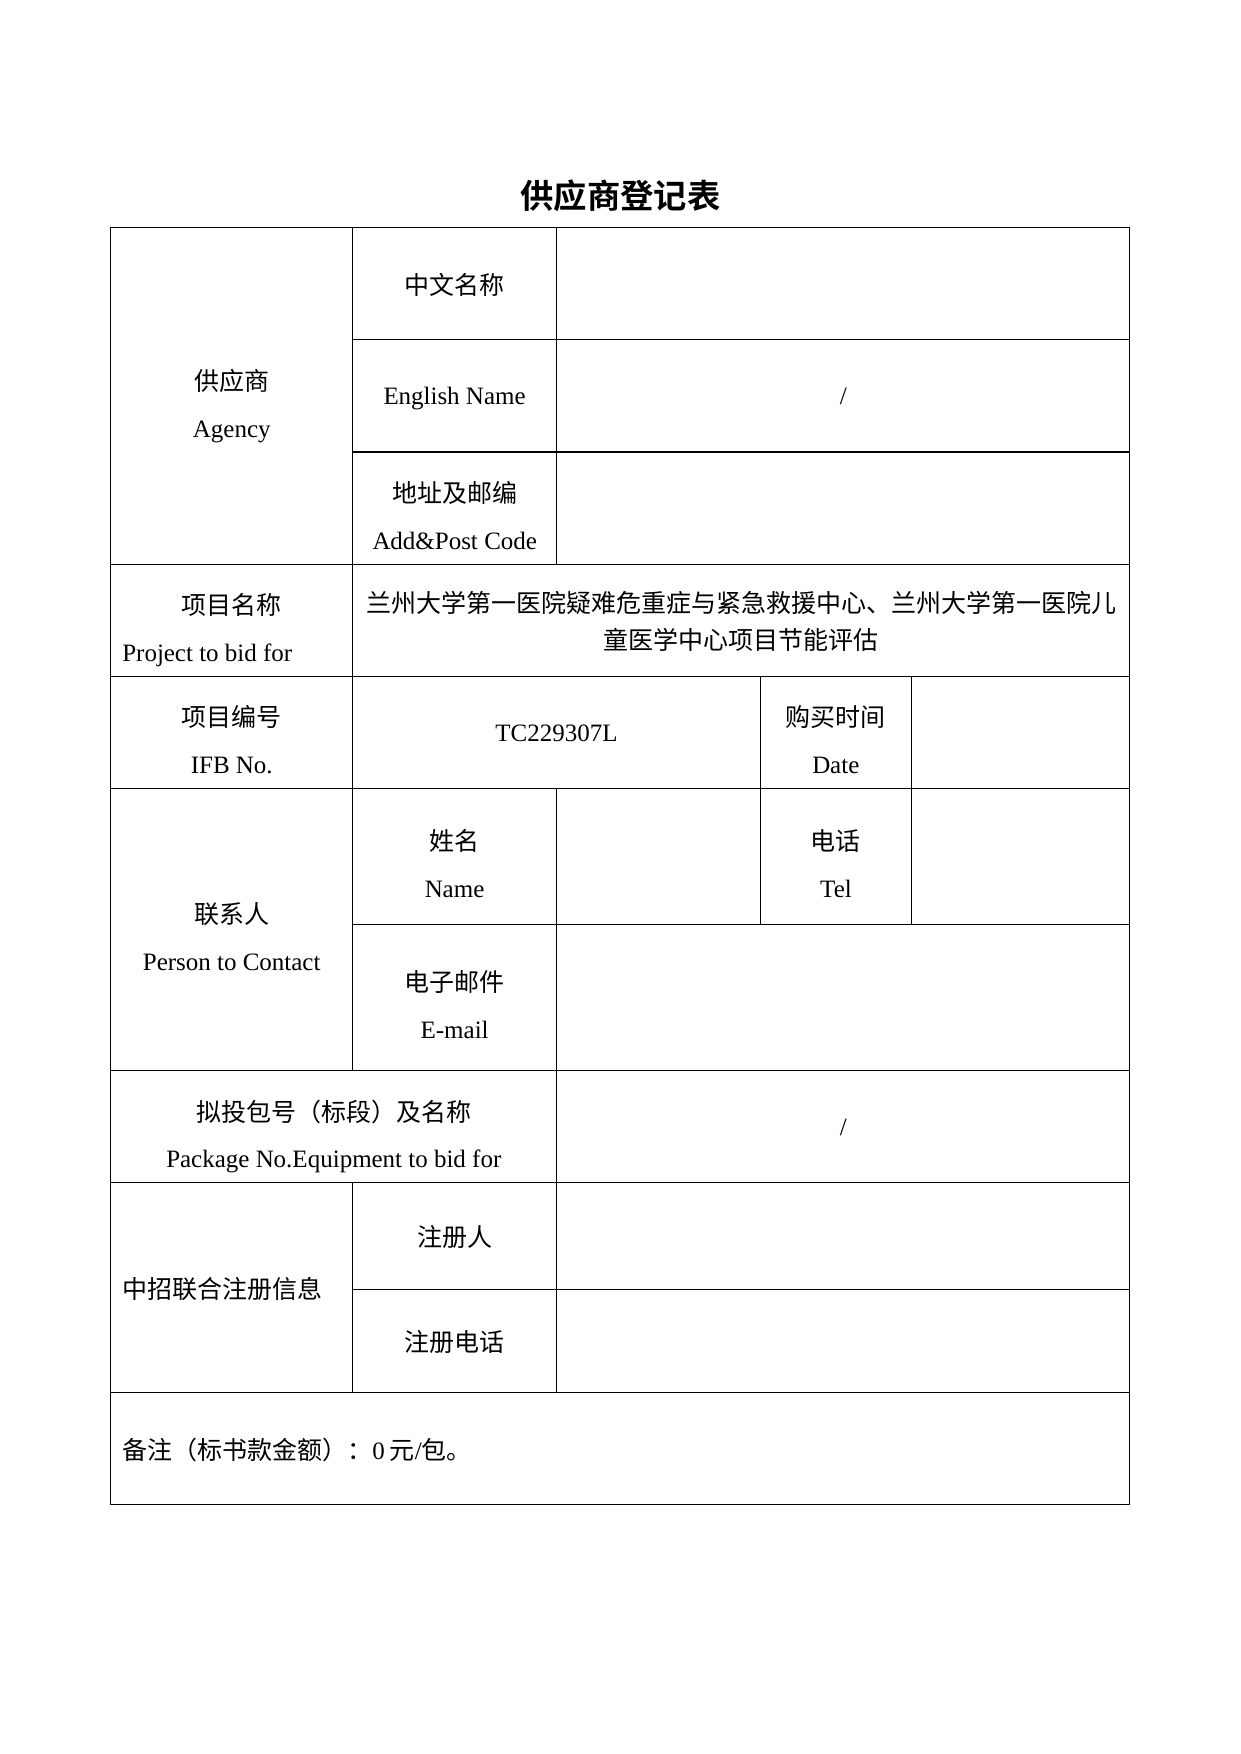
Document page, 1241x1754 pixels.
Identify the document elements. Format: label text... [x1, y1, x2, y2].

table_cell 购买时间 Date [761, 677, 911, 788]
table_cell 联系人 Person to Contact [111, 789, 352, 1070]
table_cell 地址及邮编 Add&Post Code [353, 453, 556, 563]
table_cell / [557, 340, 1129, 451]
table_header 供应商 Agency [111, 228, 352, 563]
text 供应商登记表 [187, 162, 1053, 227]
table_cell 兰州大学第一医院疑难危重症与紧急救援中心、兰州大学第一医院儿童医学中心项目节能评估 [353, 565, 1129, 676]
table_cell 注册电话 [353, 1290, 556, 1392]
table_header 中文名称 [353, 228, 556, 339]
table_cell [557, 453, 1129, 563]
table_cell / [557, 1071, 1129, 1182]
table_cell [557, 1183, 1129, 1289]
table_cell 电话 Tel [761, 789, 911, 923]
table_cell [557, 925, 1129, 1070]
table_cell 项目名称 Project to bid for [111, 565, 352, 676]
table_cell 拟投包号（标段）及名称 Package No.Equipment to bid for [111, 1071, 556, 1182]
table_cell [912, 789, 1129, 923]
table_cell [557, 1290, 1129, 1392]
table_cell TC229307L [353, 677, 760, 788]
table_cell [557, 789, 760, 923]
table_cell 姓名 Name [353, 789, 556, 923]
table_cell 项目编号 IFB No. [111, 677, 352, 788]
table_cell English Name [353, 340, 556, 451]
table_cell 备注（标书款金额）：0元/包。 [111, 1393, 1129, 1504]
table_cell 电子邮件 E-mail [353, 925, 556, 1070]
table_cell 中招联合注册信息 [111, 1183, 352, 1392]
table_header [557, 228, 1129, 339]
table_cell 注册人 [353, 1183, 556, 1289]
table_cell [912, 677, 1129, 788]
